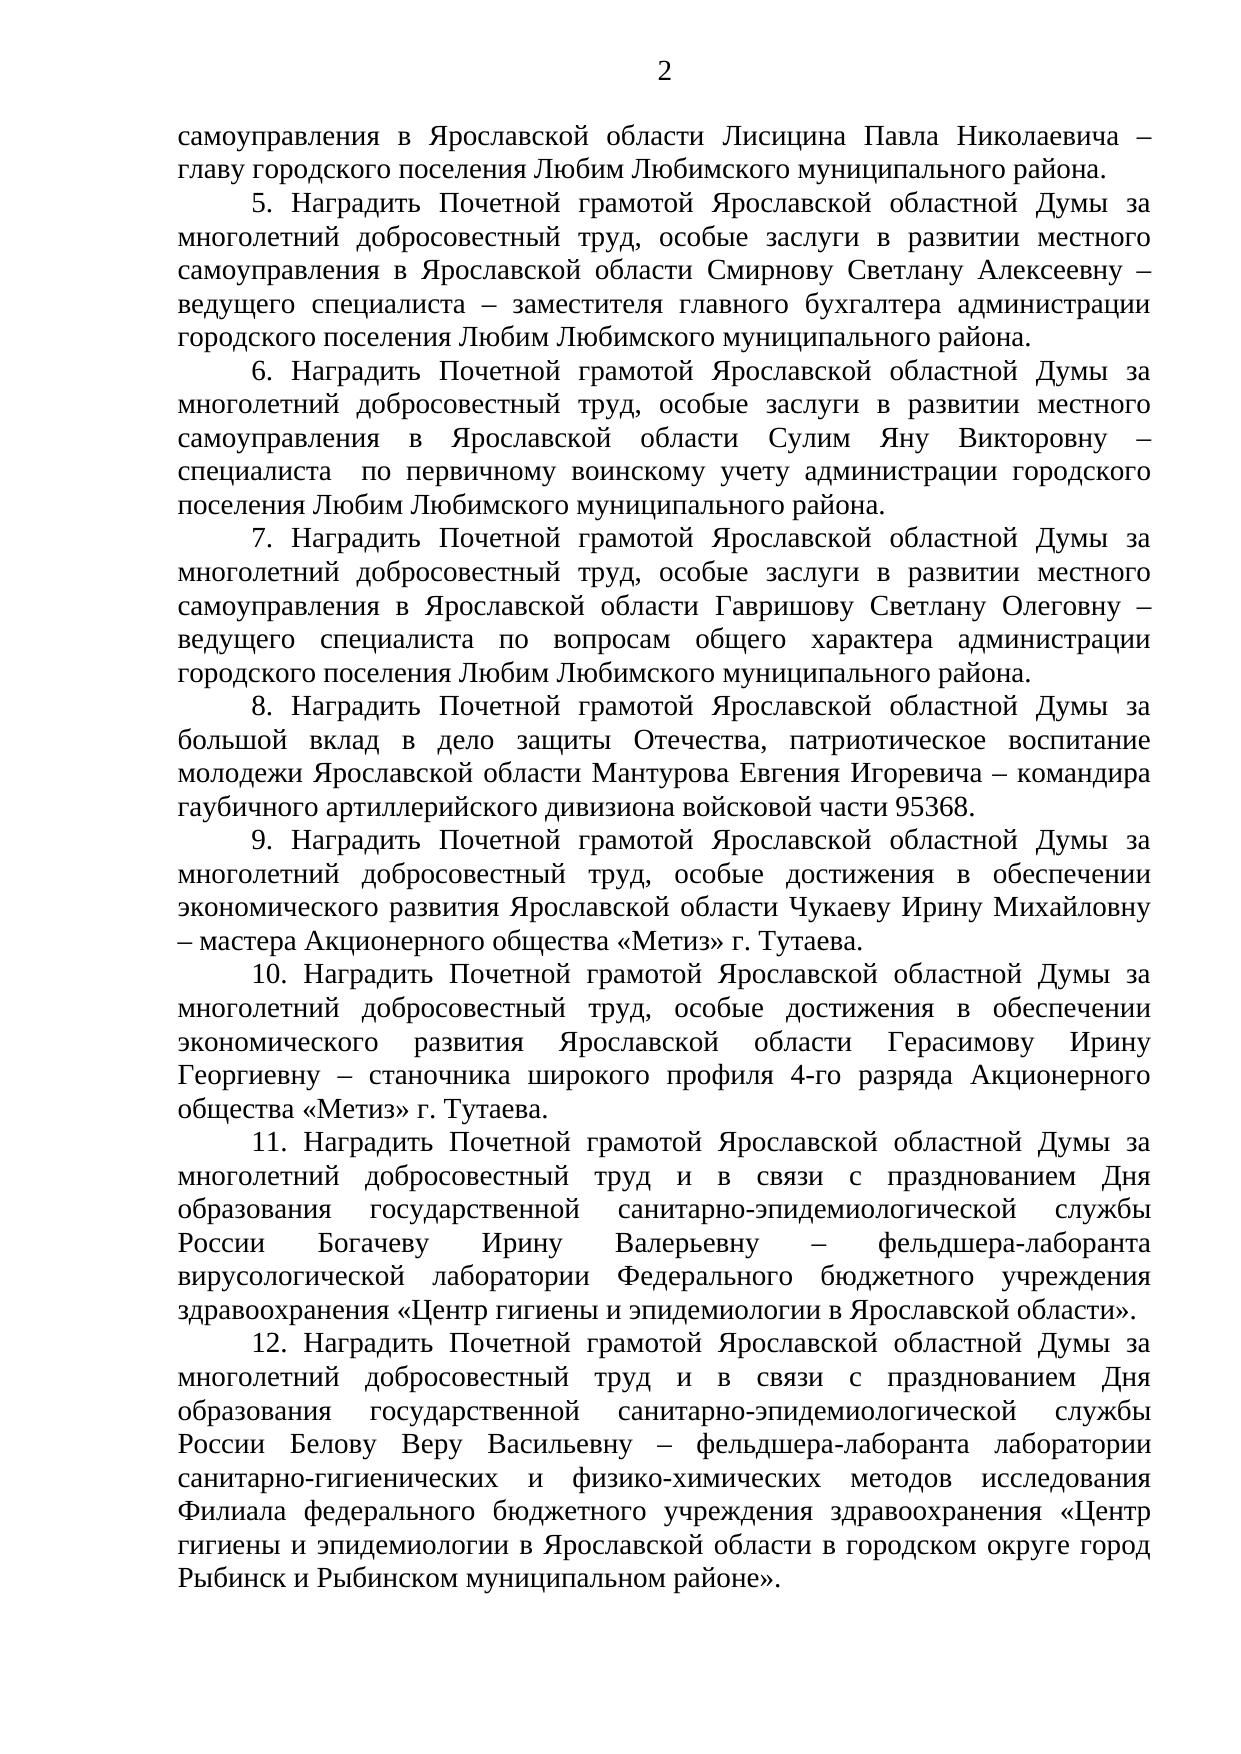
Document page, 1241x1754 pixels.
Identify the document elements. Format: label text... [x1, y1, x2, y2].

text 9. Наградить Почетной грамотой Ярославской областной Думы за многолетний добросовестный труд, особые достижения в обеспечении экономического развития Ярославской области Чукаеву Ирину Михайловну – мастера Акционерного общества «Метиз» г. Тутаева. [177, 822, 1152, 957]
text 12. Наградить Почетной грамотой Ярославской областной Думы за многолетний добросовестный труд и в связи с празднованием Дня образования государственной санитарно-эпидемиологической службы России Белову Веру Васильевну – фельдшера-лаборанта лаборатории санитарно-гигиенических и физико-химических методов исследования Филиала федерального бюджетного учреждения здравоохранения «Центр гигиены и эпидемиологии в Ярославской области в городском округе город Рыбинск и Рыбинском муниципальном районе». [177, 1326, 1152, 1594]
text 11. Наградить Почетной грамотой Ярославской областной Думы за многолетний добросовестный труд и в связи с празднованием Дня образования государственной санитарно-эпидемиологической службы России Богачеву Ирину Валерьевну – фельдшера-лаборанта вирусологической лаборатории Федерального бюджетного учреждения здравоохранения «Центр гигиены и эпидемиологии в Ярославской области». [177, 1124, 1152, 1326]
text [177, 118, 1152, 185]
text 6. Наградить Почетной грамотой Ярославской областной Думы за многолетний добросовестный труд, особые заслуги в развитии местного самоуправления в Ярославской области Сулим Яну Викторовну – специалиста по первичному воинскому учету администрации городского поселения Любим Любимского муниципального района. [177, 353, 1152, 521]
text 7. Наградить Почетной грамотой Ярославской областной Думы за многолетний добросовестный труд, особые заслуги в развитии местного самоуправления в Ярославской области Гавришову Светлану Олеговну – ведущего специалиста по вопросам общего характера администрации городского поселения Любим Любимского муниципального района. [177, 521, 1152, 688]
text 10. Наградить Почетной грамотой Ярославской областной Думы за многолетний добросовестный труд, особые достижения в обеспечении экономического развития Ярославской области Герасимову Ирину Георгиевну – станочника широкого профиля 4-го разряда Акционерного общества «Метиз» г. Тутаева. [177, 957, 1152, 1124]
text 8. Наградить Почетной грамотой Ярославской областной Думы за большой вклад в дело защиты Отечества, патриотическое воспитание молодежи Ярославской области Мантурова Евгения Игоревича – командира гаубичного артиллерийского дивизиона войсковой части 95368. [177, 688, 1152, 822]
text 5. Наградить Почетной грамотой Ярославской областной Думы за многолетний добросовестный труд, особые заслуги в развитии местного самоуправления в Ярославской области Смирнову Светлану Алексеевну – ведущего специалиста – заместителя главного бухгалтера администрации городского поселения Любим Любимского муниципального района. [177, 185, 1152, 353]
